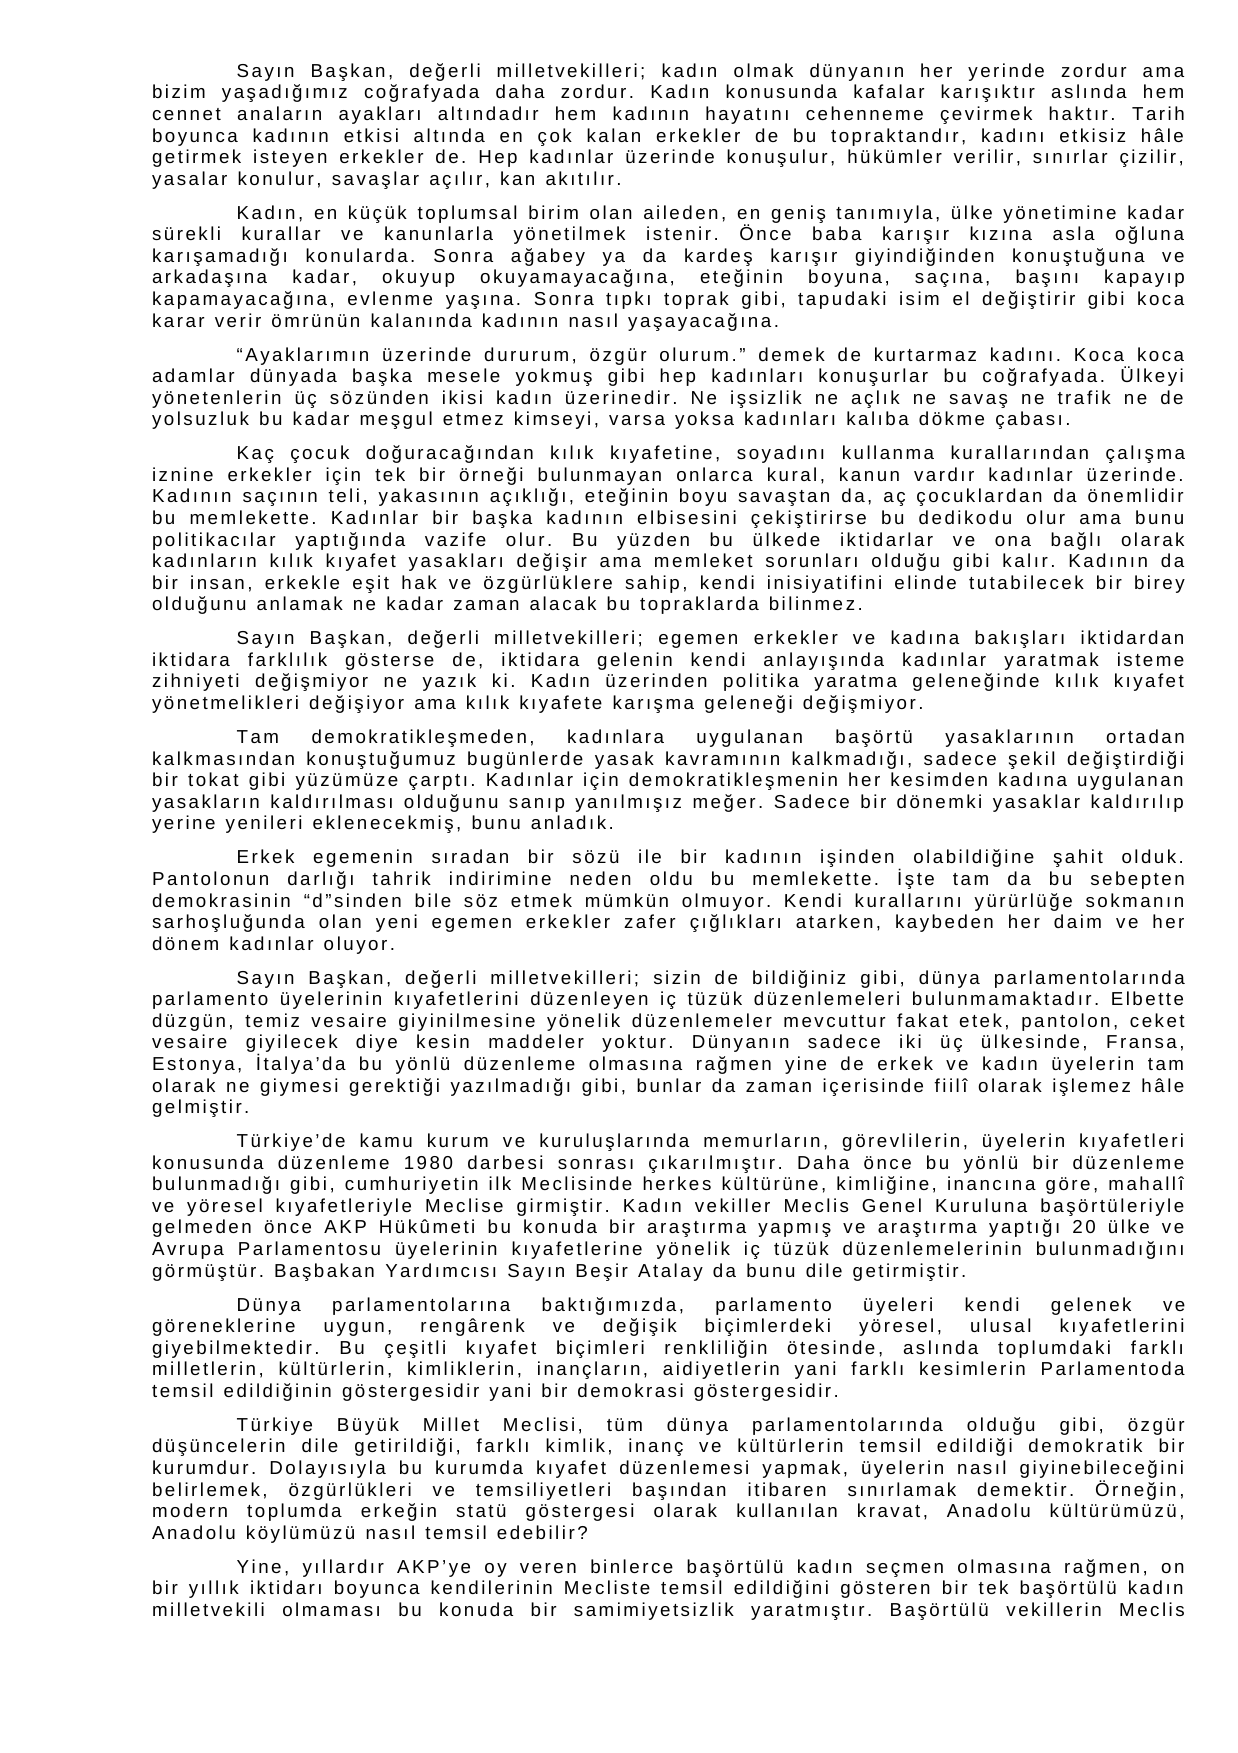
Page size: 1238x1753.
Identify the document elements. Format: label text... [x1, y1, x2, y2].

text Kaç çocuk doğuracağından kılık kıyafetine, soyadını kullanma kurallarından çalışma iznine erkekler için tek bir örneği bulunmayan onlarca kural, kanun vardır kadınlar üzerinde. Kadının saçının teli, yakasının açıklığı, eteğinin boyu savaştan da, aç çocuklardan da önemlidir bu memlekette. Kadınlar bir başka kadının elbisesini çekiştirirse bu dedikodu olur ama bunu politikacılar yaptığında vazife olur. Bu yüzden bu ülkede iktidarlar ve ona bağlı olarak kadınların kılık kıyafet yasakları değişir ama memleket sorunları olduğu gibi kalır. Kadının da bir insan, erkekle eşit hak ve özgürlüklere sahip, kendi inisiyatifini elinde tutabilecek bir birey olduğunu anlamak ne kadar zaman alacak bu topraklarda bilinmez. [152, 442, 1186, 615]
text Dünya parlamentolarına baktığımızda, parlamento üyeleri kendi gelenek ve göreneklerine uygun, rengârenk ve değişik biçimlerdeki yöresel, ulusal kıyafetlerini giyebilmektedir. Bu çeşitli kıyafet biçimleri renkliliğin ötesinde, aslında toplumdaki farklı milletlerin, kültürlerin, kimliklerin, inançların, aidiyetlerin yani farklı kesimlerin Parlamentoda temsil edildiğinin göstergesidir yani bir demokrasi göstergesidir. [152, 1293, 1186, 1401]
text Sayın Başkan, değerli milletvekilleri; sizin de bildiğiniz gibi, dünya parlamentolarında parlamento üyelerinin kıyafetlerini düzenleyen iç tüzük düzenlemeleri bulunmamaktadır. Elbette düzgün, temiz vesaire giyinilmesine yönelik düzenlemeler mevcuttur fakat etek, pantolon, ceket vesaire giyilecek diye kesin maddeler yoktur. Dünyanın sadece iki üç ülkesinde, Fransa, Estonya, İtalya’da bu yönlü düzenleme olmasına rağmen yine de erkek ve kadın üyelerin tam olarak ne giymesi gerektiği yazılmadığı gibi, bunlar da zaman içerisinde fiilî olarak işlemez hâle gelmiştir. [152, 967, 1186, 1117]
text Türkiye’de kamu kurum ve kuruluşlarında memurların, görevlilerin, üyelerin kıyafetleri konusunda düzenleme 1980 darbesi sonrası çıkarılmıştır. Daha önce bu yönlü bir düzenleme bulunmadığı gibi, cumhuriyetin ilk Meclisinde herkes kültürüne, kimliğine, inancına göre, mahallî ve yöresel kıyafetleriyle Meclise girmiştir. Kadın vekiller Meclis Genel Kuruluna başörtüleriyle gelmeden önce AKP Hükûmeti bu konuda bir araştırma yapmış ve araştırma yaptığı 20 ülke ve Avrupa Parlamentosu üyelerinin kıyafetlerine yönelik iç tüzük düzenlemelerinin bulunmadığını görmüştür. Başbakan Yardımcısı Sayın Beşir Atalay da bunu dile getirmiştir. [152, 1130, 1186, 1281]
text Tam demokratikleşmeden, kadınlara uygulanan başörtü yasaklarının ortadan kalkmasından konuştuğumuz bugünlerde yasak kavramının kalkmadığı, sadece şekil değiştirdiği bir tokat gibi yüzümüze çarptı. Kadınlar için demokratikleşmenin her kesimden kadına uygulanan yasakların kaldırılması olduğunu sanıp yanılmışız meğer. Sadece bir dönemki yasaklar kaldırılıp yerine yenileri eklenecekmiş, bunu anladık. [152, 726, 1186, 834]
text Sayın Başkan, değerli milletvekilleri; kadın olmak dünyanın her yerinde zordur ama bizim yaşadığımız coğrafyada daha zordur. Kadın konusunda kafalar karışıktır aslında hem cennet anaların ayakları altındadır hem kadının hayatını cehenneme çevirmek haktır. Tarih boyunca kadının etkisi altında en çok kalan erkekler de bu topraktandır, kadını etkisiz hâle getirmek isteyen erkekler de. Hep kadınlar üzerinde konuşulur, hükümler verilir, sınırlar çizilir, yasalar konulur, savaşlar açılır, kan akıtılır. [152, 60, 1186, 189]
text Erkek egemenin sıradan bir sözü ile bir kadının işinden olabildiğine şahit olduk. Pantolonun darlığı tahrik indirimine neden oldu bu memlekette. İşte tam da bu sebepten demokrasinin “d”sinden bile söz etmek mümkün olmuyor. Kendi kurallarını yürürlüğe sokmanın sarhoşluğunda olan yeni egemen erkekler zafer çığlıkları atarken, kaybeden her daim ve her dönem kadınlar oluyor. [152, 846, 1186, 954]
text “Ayaklarımın üzerinde dururum, özgür olurum.” demek de kurtarmaz kadını. Koca koca adamlar dünyada başka mesele yokmuş gibi hep kadınları konuşurlar bu coğrafyada. Ülkeyi yönetenlerin üç sözünden ikisi kadın üzerinedir. Ne işsizlik ne açlık ne savaş ne trafik ne de yolsuzluk bu kadar meşgul etmez kimseyi, varsa yoksa kadınları kalıba dökme çabası. [152, 343, 1186, 430]
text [152, 1556, 1186, 1620]
text Türkiye Büyük Millet Meclisi, tüm dünya parlamentolarında olduğu gibi, özgür düşüncelerin dile getirildiği, farklı kimlik, inanç ve kültürlerin temsil edildiği demokratik bir kurumdur. Dolayısıyla bu kurumda kıyafet düzenlemesi yapmak, üyelerin nasıl giyinebileceğini belirlemek, özgürlükleri ve temsiliyetleri başından itibaren sınırlamak demektir. Örneğin, modern toplumda erkeğin statü göstergesi olarak kullanılan kravat, Anadolu kültürümüzü, Anadolu köylümüzü nasıl temsil edebilir? [152, 1414, 1186, 1543]
text Kadın, en küçük toplumsal birim olan aileden, en geniş tanımıyla, ülke yönetimine kadar sürekli kurallar ve kanunlarla yönetilmek istenir. Önce baba karışır kızına asla oğluna karışamadığı konularda. Sonra ağabey ya da kardeş karışır giyindiğinden konuştuğuna ve arkadaşına kadar, okuyup okuyamayacağına, eteğinin boyuna, saçına, başını kapayıp kapamayacağına, evlenme yaşına. Sonra tıpkı toprak gibi, tapudaki isim el değiştirir gibi koca karar verir ömrünün kalanında kadının nasıl yaşayacağına. [152, 202, 1186, 331]
text Sayın Başkan, değerli milletvekilleri; egemen erkekler ve kadına bakışları iktidardan iktidara farklılık gösterse de, iktidara gelenin kendi anlayışında kadınlar yaratmak isteme zihniyeti değişmiyor ne yazık ki. Kadın üzerinden politika yaratma geleneğinde kılık kıyafet yönetmelikleri değişiyor ama kılık kıyafete karışma geleneği değişmiyor. [152, 627, 1186, 713]
